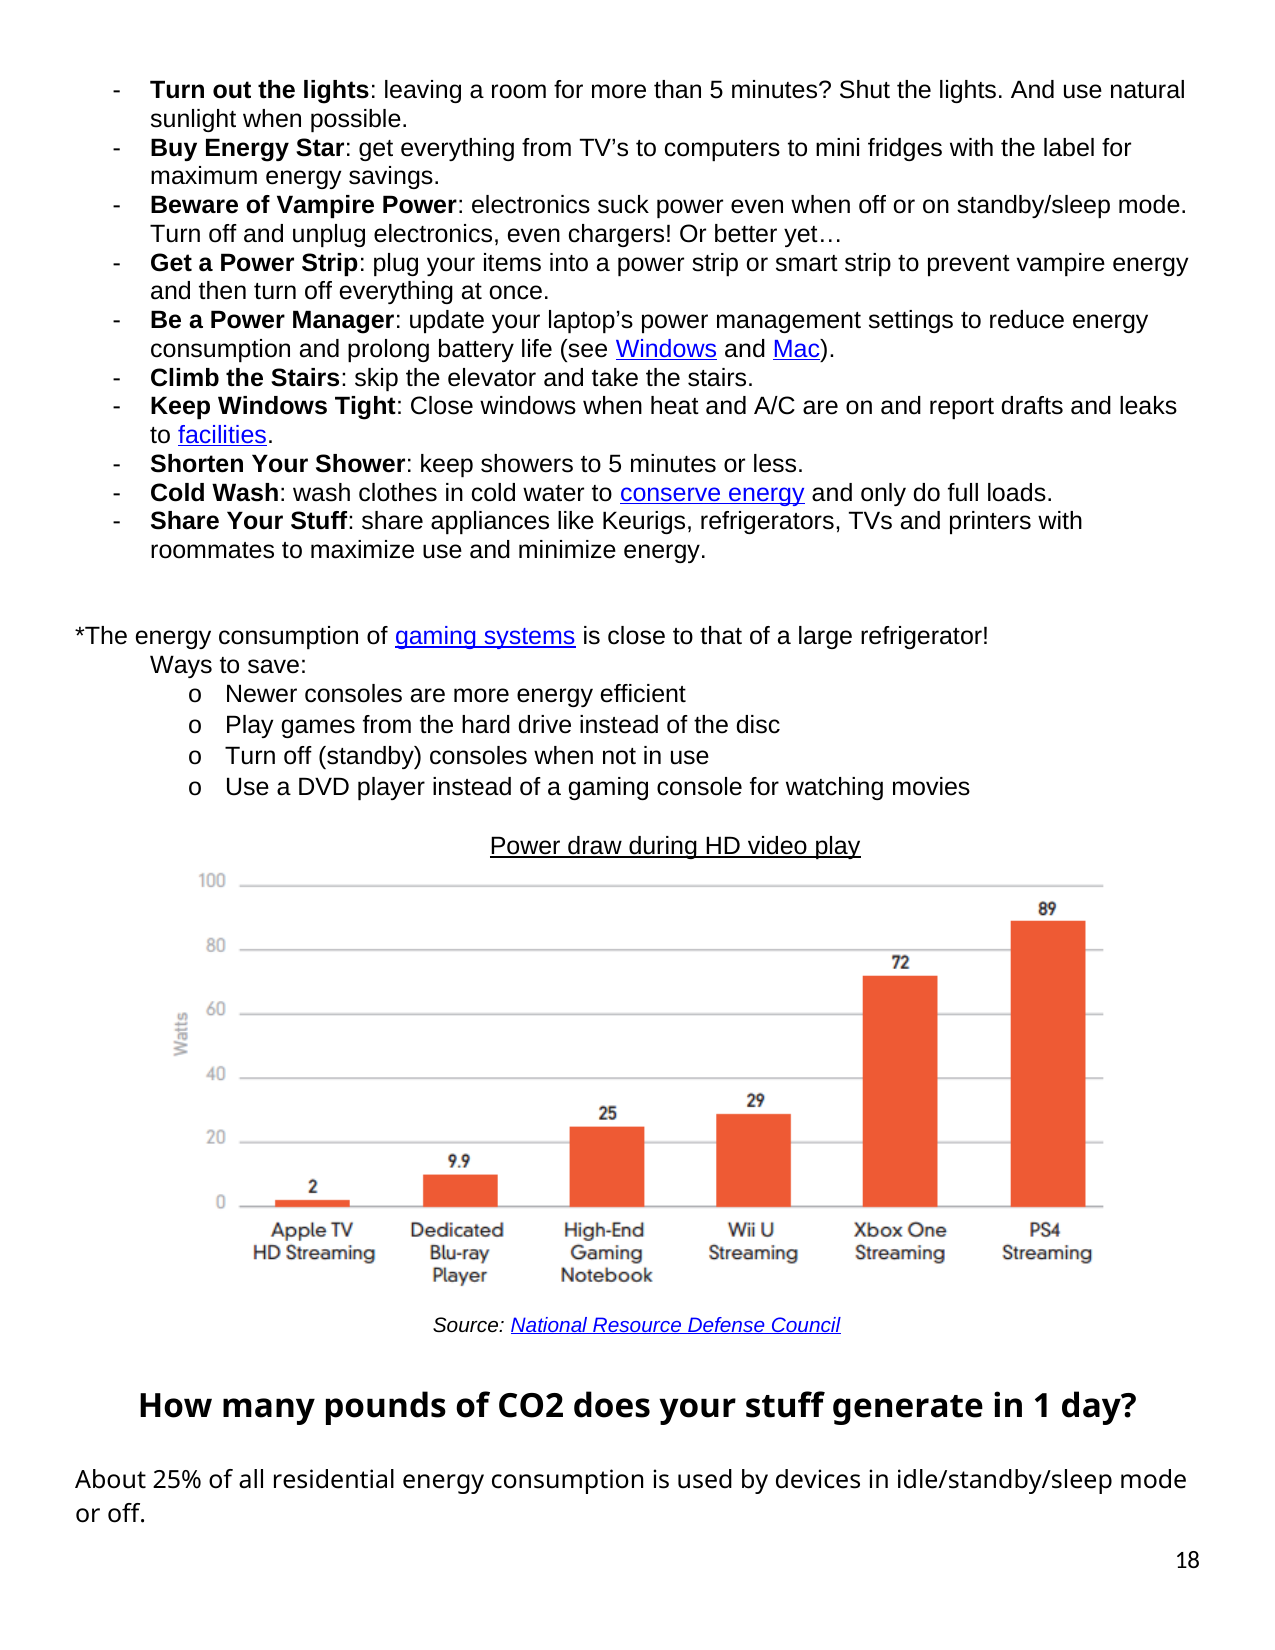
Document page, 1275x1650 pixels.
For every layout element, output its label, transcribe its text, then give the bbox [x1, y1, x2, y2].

list Use a DVD player instead of a gaming console for watching movies [187, 772, 1200, 802]
list Turn out the lights: leaving a room for more than 5 minutes? Shut the lights. And use natural sunlight when possible. [112, 75, 1200, 132]
list Cold Wash: wash clothes in cold water to conserve energy and only do full loads. [112, 477, 1200, 506]
list Newer consoles are more energy efficient [187, 679, 1200, 710]
list Shorten Your Shower: keep showers to 5 minutes or less. [112, 449, 1200, 477]
text Power draw during HD video play [75, 831, 1200, 860]
text About 25% of all residential energy consumption is used by devices in idle/standby/sleep mode or off. [75, 1461, 1200, 1529]
list Buy Energy Star: get everything from TV’s to computers to mini fridges with the label for maximum energy savings. [112, 132, 1200, 190]
picture [171, 860, 1104, 1289]
list Play games from the hard drive instead of the disc [187, 710, 1200, 741]
list Keep Windows Tight: Close windows when heat and A/C are on and report drafts and leaks to facilities. [112, 391, 1200, 449]
list Be a Power Manager: update your laptop’s power management settings to reduce energy consumption and prolong battery life (see Windows and Mac). [112, 305, 1200, 362]
text Source: National Resource Defense Council [75, 1312, 1200, 1336]
list Beware of Vampire Power: electronics suck power even when off or on standby/sleep mode. Turn off and unplug electronics, even chargers! Or better yet… [112, 190, 1200, 247]
text *The energy consumption of gaming systems is close to that of a large refrigerator! [75, 621, 1200, 650]
list Get a Power Strip: plug your items into a power strip or smart strip to prevent vampire energy and then turn off everything at once. [112, 247, 1200, 305]
list Climb the Stairs: skip the elevator and take the stairs. [112, 362, 1200, 391]
list Share Your Stuff: share appliances like Keurigs, refrigerators, TVs and printers with roommates to maximize use and minimize energy. [112, 506, 1200, 564]
text Ways to save: [75, 650, 1200, 679]
text How many pounds of CO2 does your stuff generate in 1 day? [75, 1382, 1200, 1427]
list Turn off (standby) consoles when not in use [187, 741, 1200, 772]
